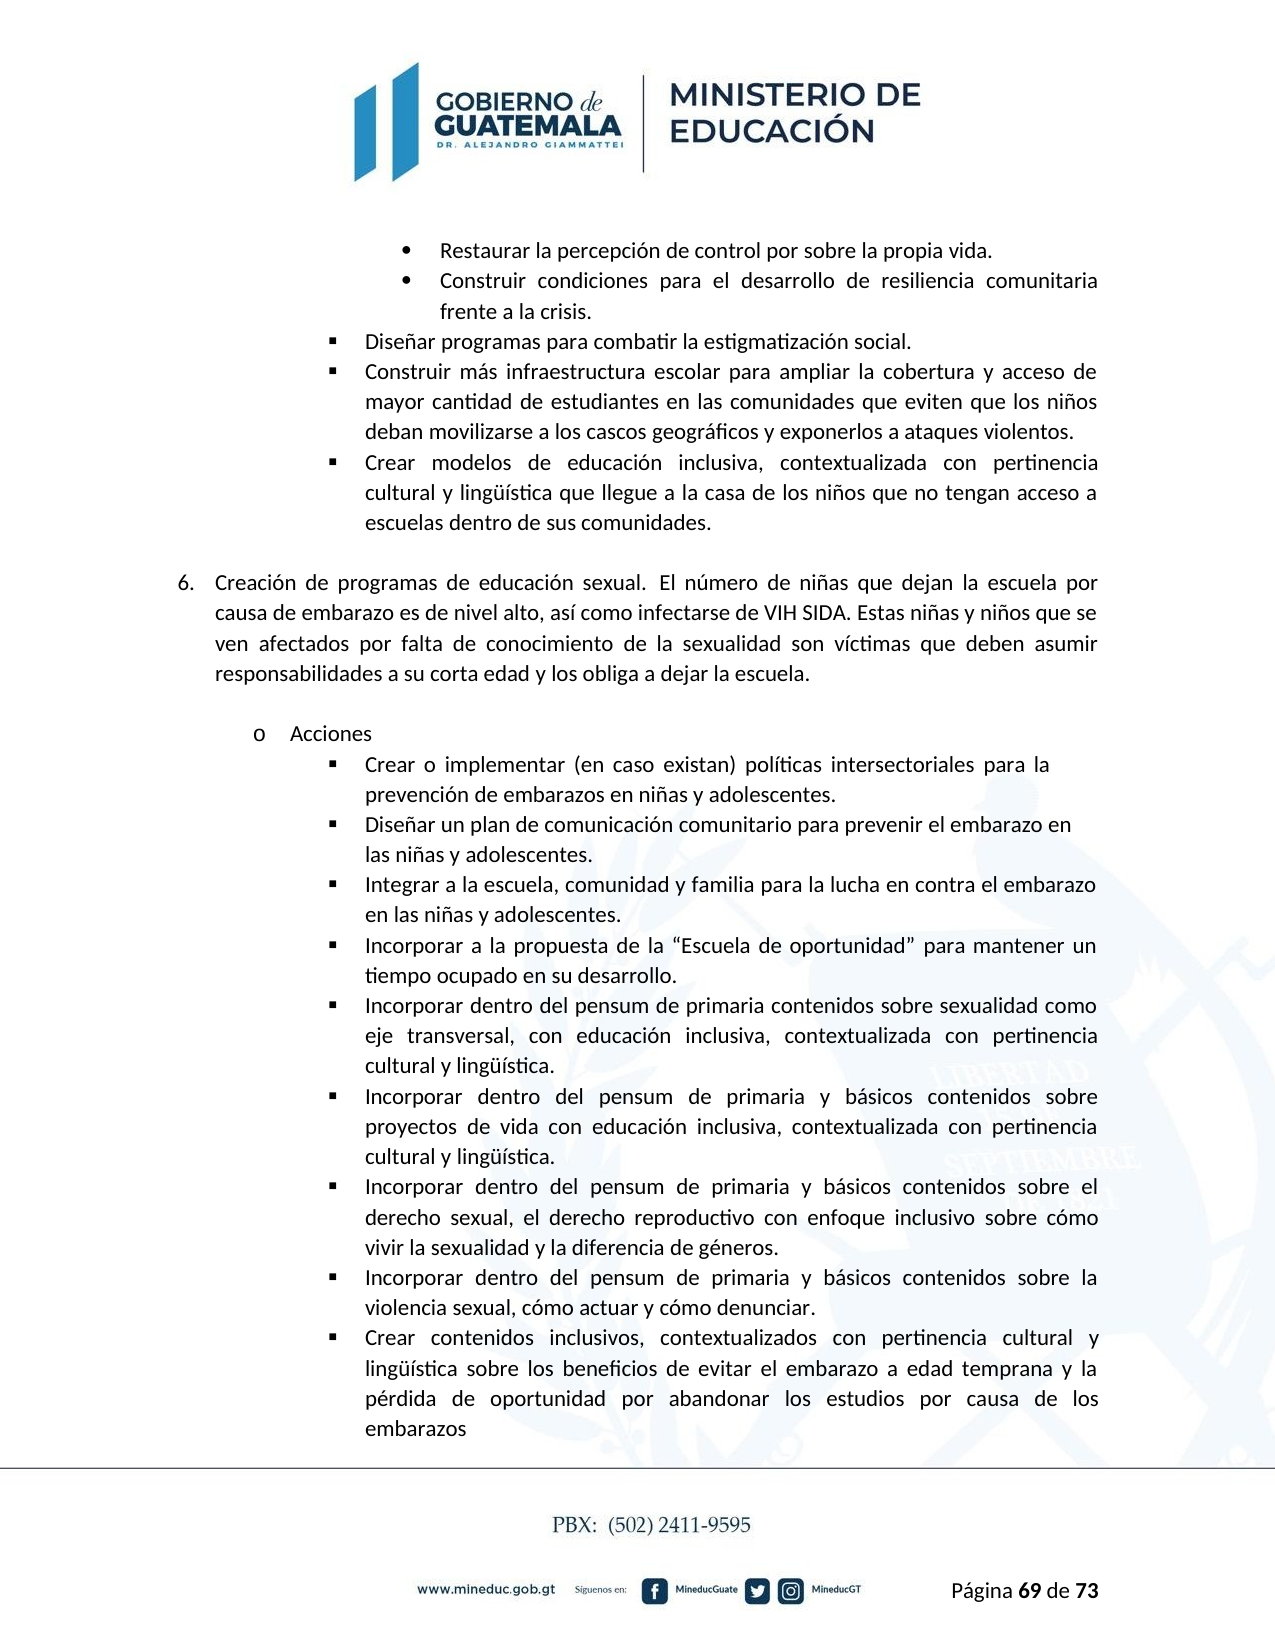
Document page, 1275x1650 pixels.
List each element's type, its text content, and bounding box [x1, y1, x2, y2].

list Acciones [252, 719, 1275, 748]
list Diseñar programas para combatir la estigmatización social. [327, 327, 1275, 355]
text tiempo ocupado en su desarrollo. [365, 961, 1275, 989]
list Integrar a la escuela, comunidad y familia para la lucha en contra el embarazo en las niñas y adolescentes. [327, 870, 1098, 929]
list Incorporar dentro del pensum de primaria y básicos contenidos sobre el derecho sexual, el derecho reproductivo con enfoque inclusivo sobre cómo vivir la sexualidad y la diferencia de géneros. [327, 1172, 1098, 1261]
picture [0, 51, 1275, 1611]
list Crear modelos de educación inclusiva, contextualizada con pertinencia cultural y lingüística que llegue a la casa de los niños que no tengan acceso a escuelas dentro de sus comunidades. [327, 448, 1098, 536]
list Creación de programas de educación sexual. El número de niñas que dejan la escuela por causa de embarazo es de nivel alto, así como infectarse de VIH SIDA. Estas niñas y niños que se ven afectados por falta de conocimiento de la sexualidad son víctimas que deben asumir responsabilidades a su corta edad y los obliga a dejar la escuela. [177, 568, 1099, 687]
list Incorporar a la propuesta de la “Escuela de oportunidad” para mantener un [327, 931, 1275, 959]
list Incorporar dentro del pensum de primaria y básicos contenidos sobre la violencia sexual, cómo actuar y cómo denunciar. [327, 1263, 1098, 1321]
list Incorporar dentro del pensum de primaria y básicos contenidos sobre proyectos de vida con educación inclusiva, contextualizada con pertinencia cultural y lingüística. [327, 1082, 1098, 1170]
list Crear o implementar (en caso existan) políticas intersectoriales para la prevención de embarazos en niñas y adolescentes. [327, 750, 1098, 808]
text Página 69 de 73 [0, 1576, 1098, 1604]
list Construir más infraestructura escolar para ampliar la cobertura y acceso de mayor cantidad de estudiantes en las comunidades que eviten que los niños deban movilizarse a los cascos geográficos y exponerlos a ataques violentos. [327, 357, 1099, 446]
list Crear contenidos inclusivos, contextualizados con pertinencia cultural y lingüística sobre los beneficios de evitar el embarazo a edad temprana y la pérdida de oportunidad por abandonar los estudios por causa de los embarazos [327, 1323, 1099, 1442]
list Restaurar la percepción de control por sobre la propia vida. [402, 236, 1275, 264]
list Construir condiciones para el desarrollo de resiliencia comunitaria frente a la crisis. [402, 267, 1098, 325]
list Incorporar dentro del pensum de primaria contenidos sobre sexualidad como eje transversal, con educación inclusiva, contextualizada con pertinencia cultural y lingüística. [327, 991, 1098, 1080]
list Diseñar un plan de comunicación comunitario para prevenir el embarazo en las niñas y adolescentes. [327, 811, 1098, 868]
